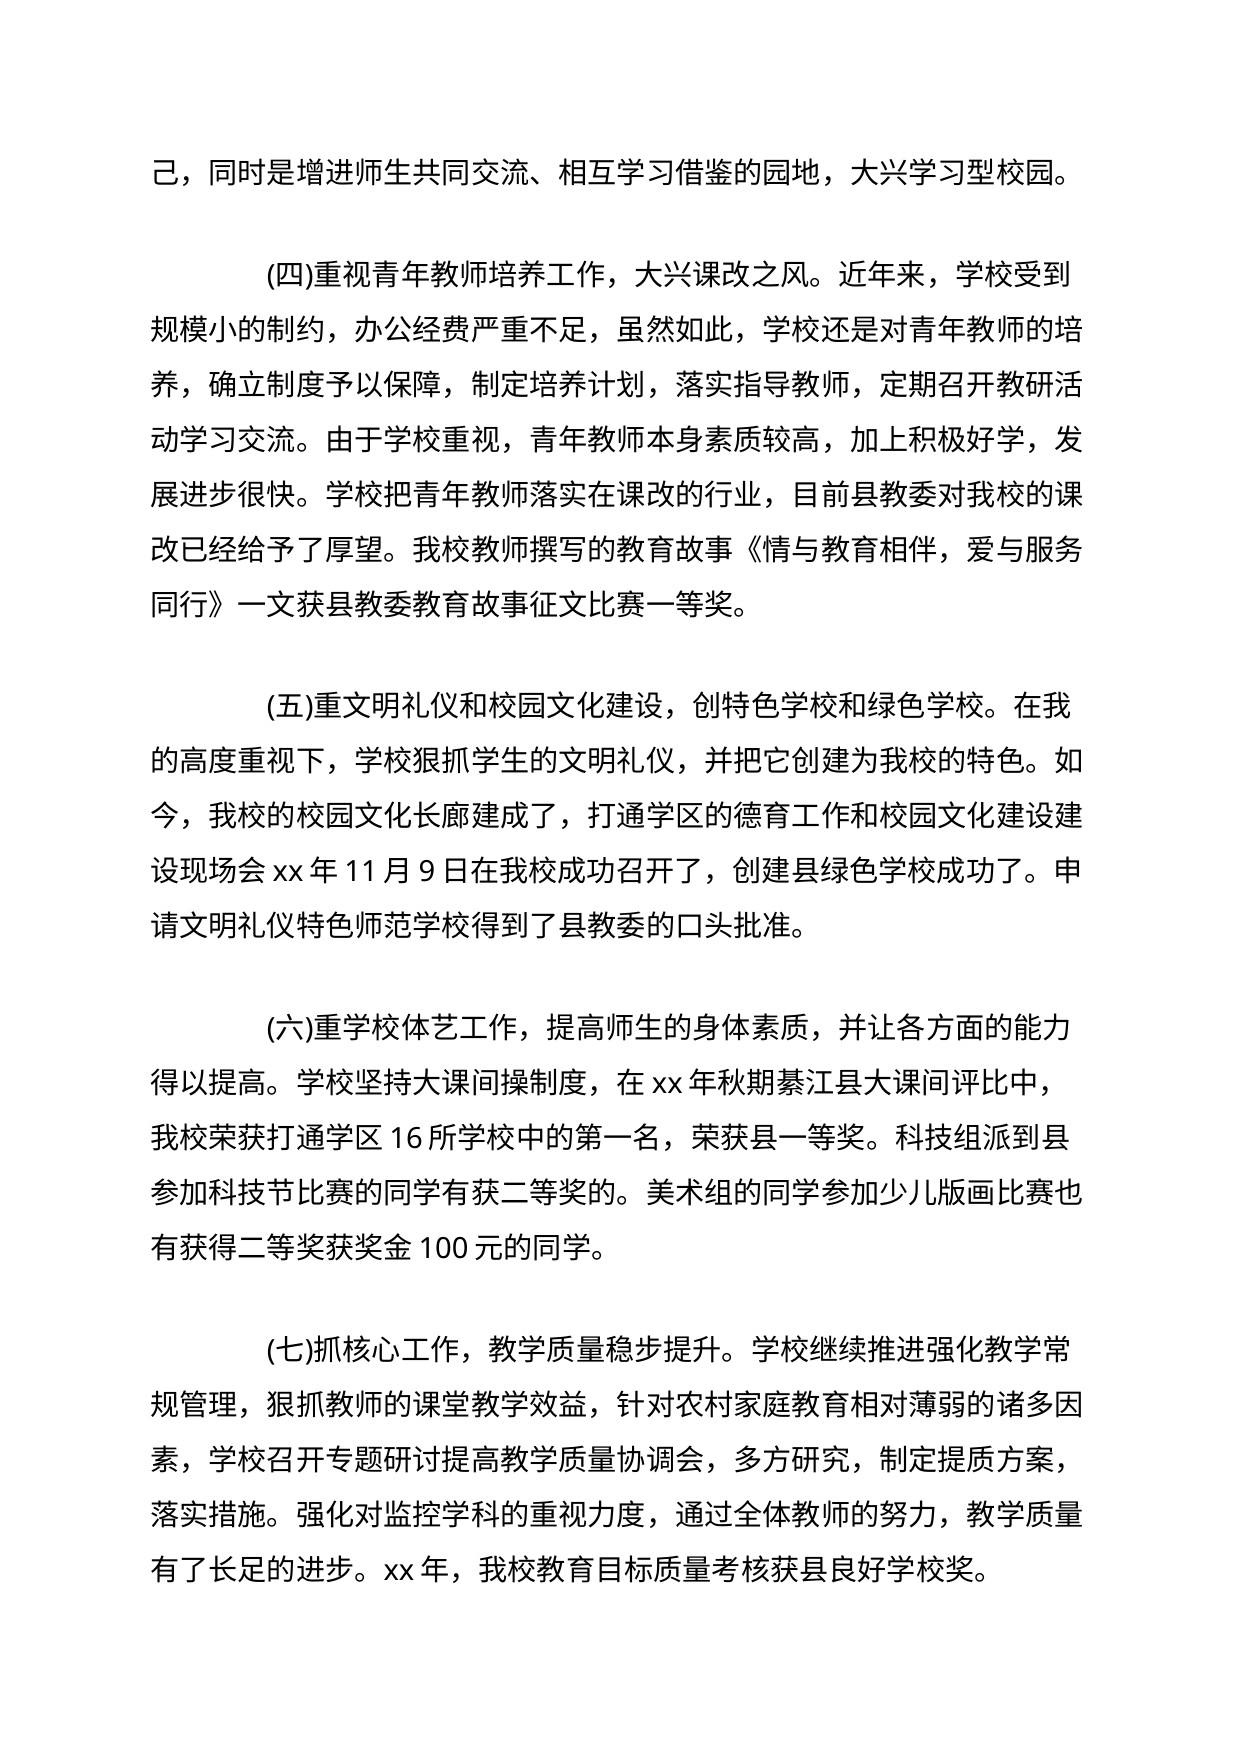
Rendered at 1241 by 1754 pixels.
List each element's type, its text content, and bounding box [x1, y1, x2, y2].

text (五)重文明礼仪和校园文化建设，创特色学校和绿色学校。在我的高度重视下，学校狠抓学生的文明礼仪，并把它创建为我校的特色。如今，我校的校园文化长廊建成了，打通学区的德育工作和校园文化建设建设现场会xx年11月9日在我校成功召开了，创建县绿色学校成功了。申请文明礼仪特色师范学校得到了县教委的口头批准。 [150, 683, 1090, 945]
text (六)重学校体艺工作，提高师生的身体素质，并让各方面的能力得以提高。学校坚持大课间操制度，在xx年秋期綦江县大课间评比中，我校荣获打通学区16所学校中的第一名，荣获县一等奖。科技组派到县参加科技节比赛的同学有获二等奖的。美术组的同学参加少儿版画比赛也有获得二等奖获奖金100元的同学。 [150, 1004, 1090, 1267]
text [150, 150, 1090, 192]
text (七)抓核心工作，教学质量稳步提升。学校继续推进强化教学常规管理，狠抓教师的课堂教学效益，针对农村家庭教育相对薄弱的诸多因素，学校召开专题研讨提高教学质量协调会，多方研究，制定提质方案，落实措施。强化对监控学科的重视力度，通过全体教师的努力，教学质量有了长足的进步。xx年，我校教育目标质量考核获县良好学校奖。 [150, 1326, 1090, 1588]
text (四)重视青年教师培养工作，大兴课改之风。近年来，学校受到规模小的制约，办公经费严重不足，虽然如此，学校还是对青年教师的培养，确立制度予以保障，制定培养计划，落实指导教师，定期召开教研活动学习交流。由于学校重视，青年教师本身素质较高，加上积极好学，发展进步很快。学校把青年教师落实在课改的行业，目前县教委对我校的课改已经给予了厚望。我校教师撰写的教育故事《情与教育相伴，爱与服务同行》一文获县教委教育故事征文比赛一等奖。 [150, 252, 1090, 623]
